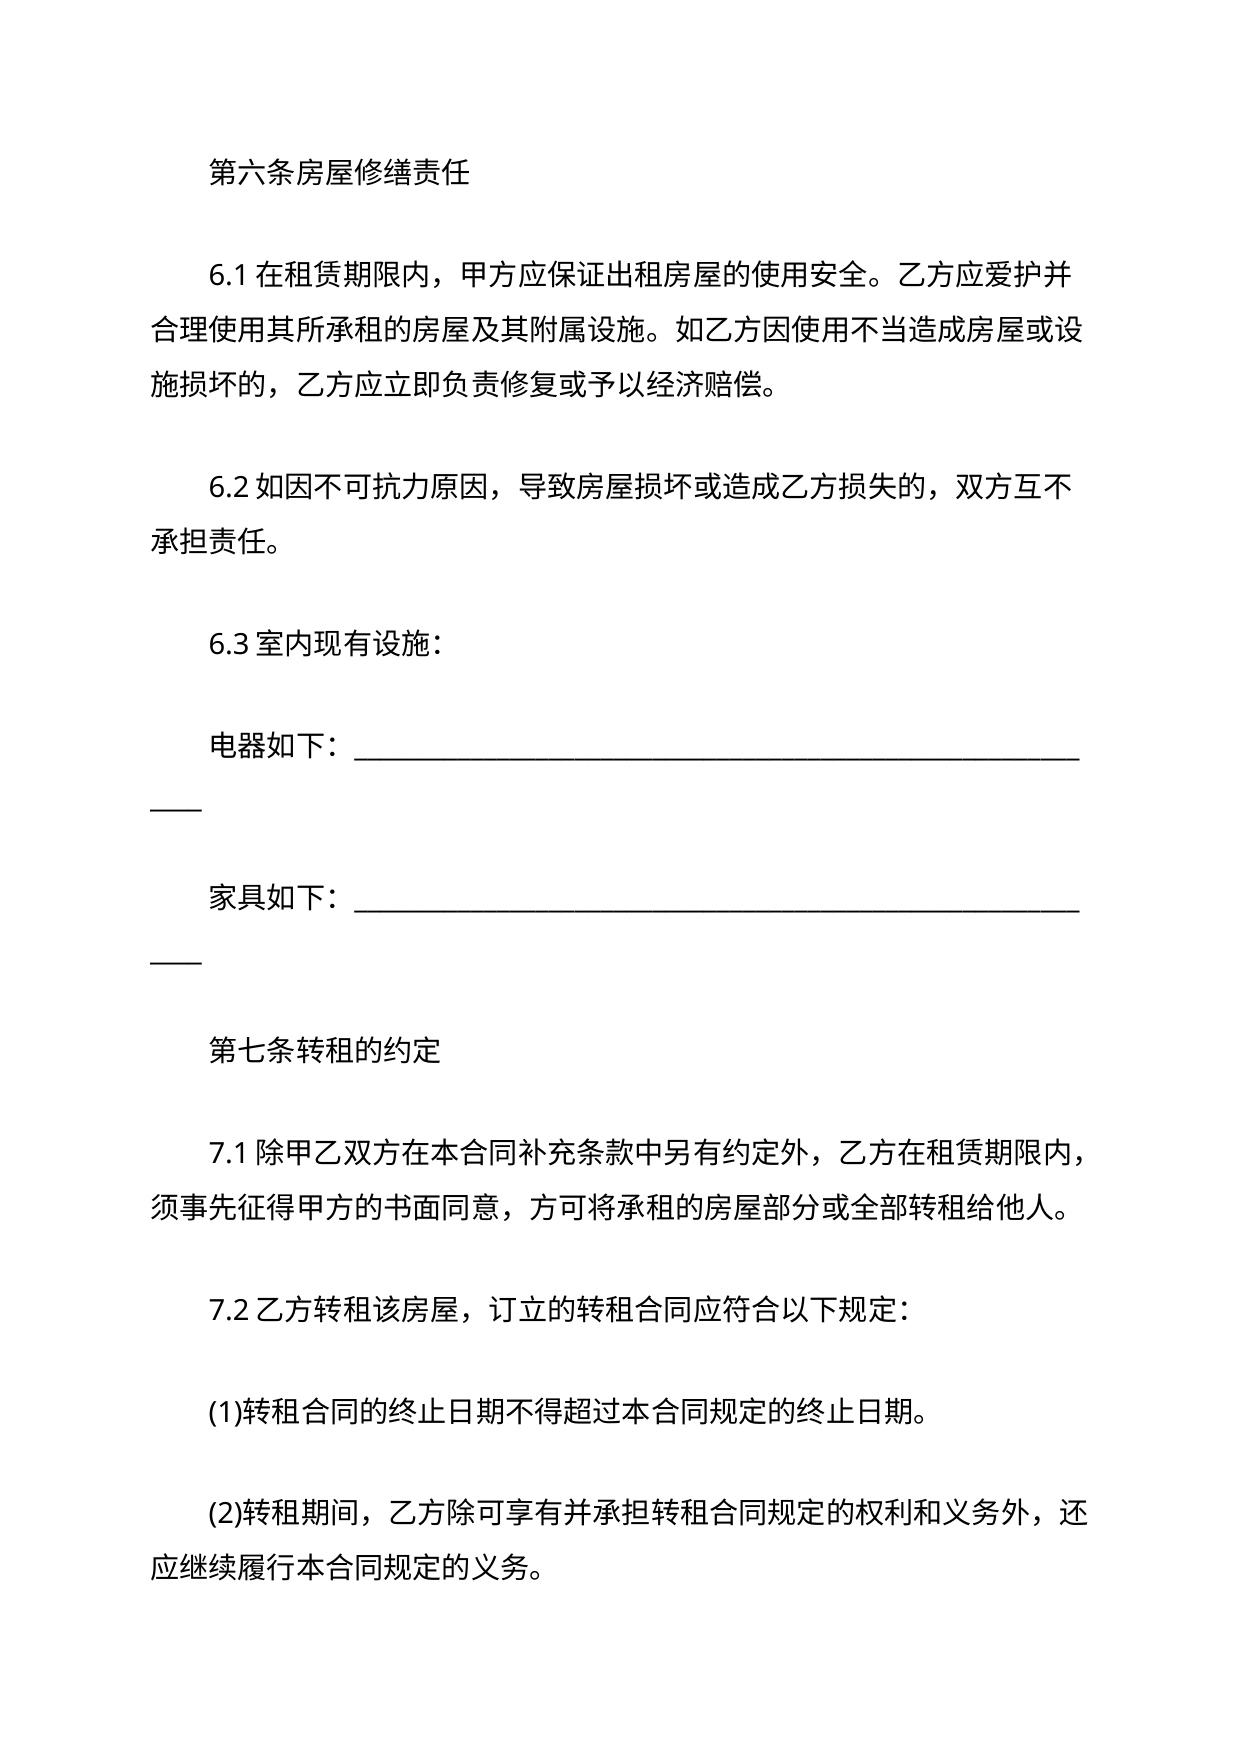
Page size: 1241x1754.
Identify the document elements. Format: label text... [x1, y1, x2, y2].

text 7.1除甲乙双方在本合同补充条款中另有约定外，乙方在租赁期限内，须事先征得甲方的书面同意，方可将承租的房屋部分或全部转租给他人。 [150, 1129, 1090, 1227]
text 第六条房屋修缮责任 [150, 150, 1090, 192]
text (1)转租合同的终止日期不得超过本合同规定的终止日期。 [150, 1388, 1090, 1431]
text 6.1在租赁期限内，甲方应保证出租房屋的使用安全。乙方应爱护并合理使用其所承租的房屋及其附属设施。如乙方因使用不当造成房屋或设施损坏的，乙方应立即负责修复或予以经济赔偿。 [150, 252, 1090, 404]
text 第七条转租的约定 [150, 1028, 1090, 1070]
text 家具如下：____________________________________________________________ [150, 875, 1090, 969]
text 电器如下：____________________________________________________________ [150, 722, 1090, 816]
text 6.3室内现有设施： [150, 620, 1090, 663]
text (2)转租期间，乙方除可享有并承担转租合同规定的权利和义务外，还应继续履行本合同规定的义务。 [150, 1490, 1090, 1587]
text 7.2乙方转租该房屋，订立的转租合同应符合以下规定： [150, 1286, 1090, 1328]
text 6.2如因不可抗力原因，导致房屋损坏或造成乙方损失的，双方互不承担责任。 [150, 463, 1090, 561]
